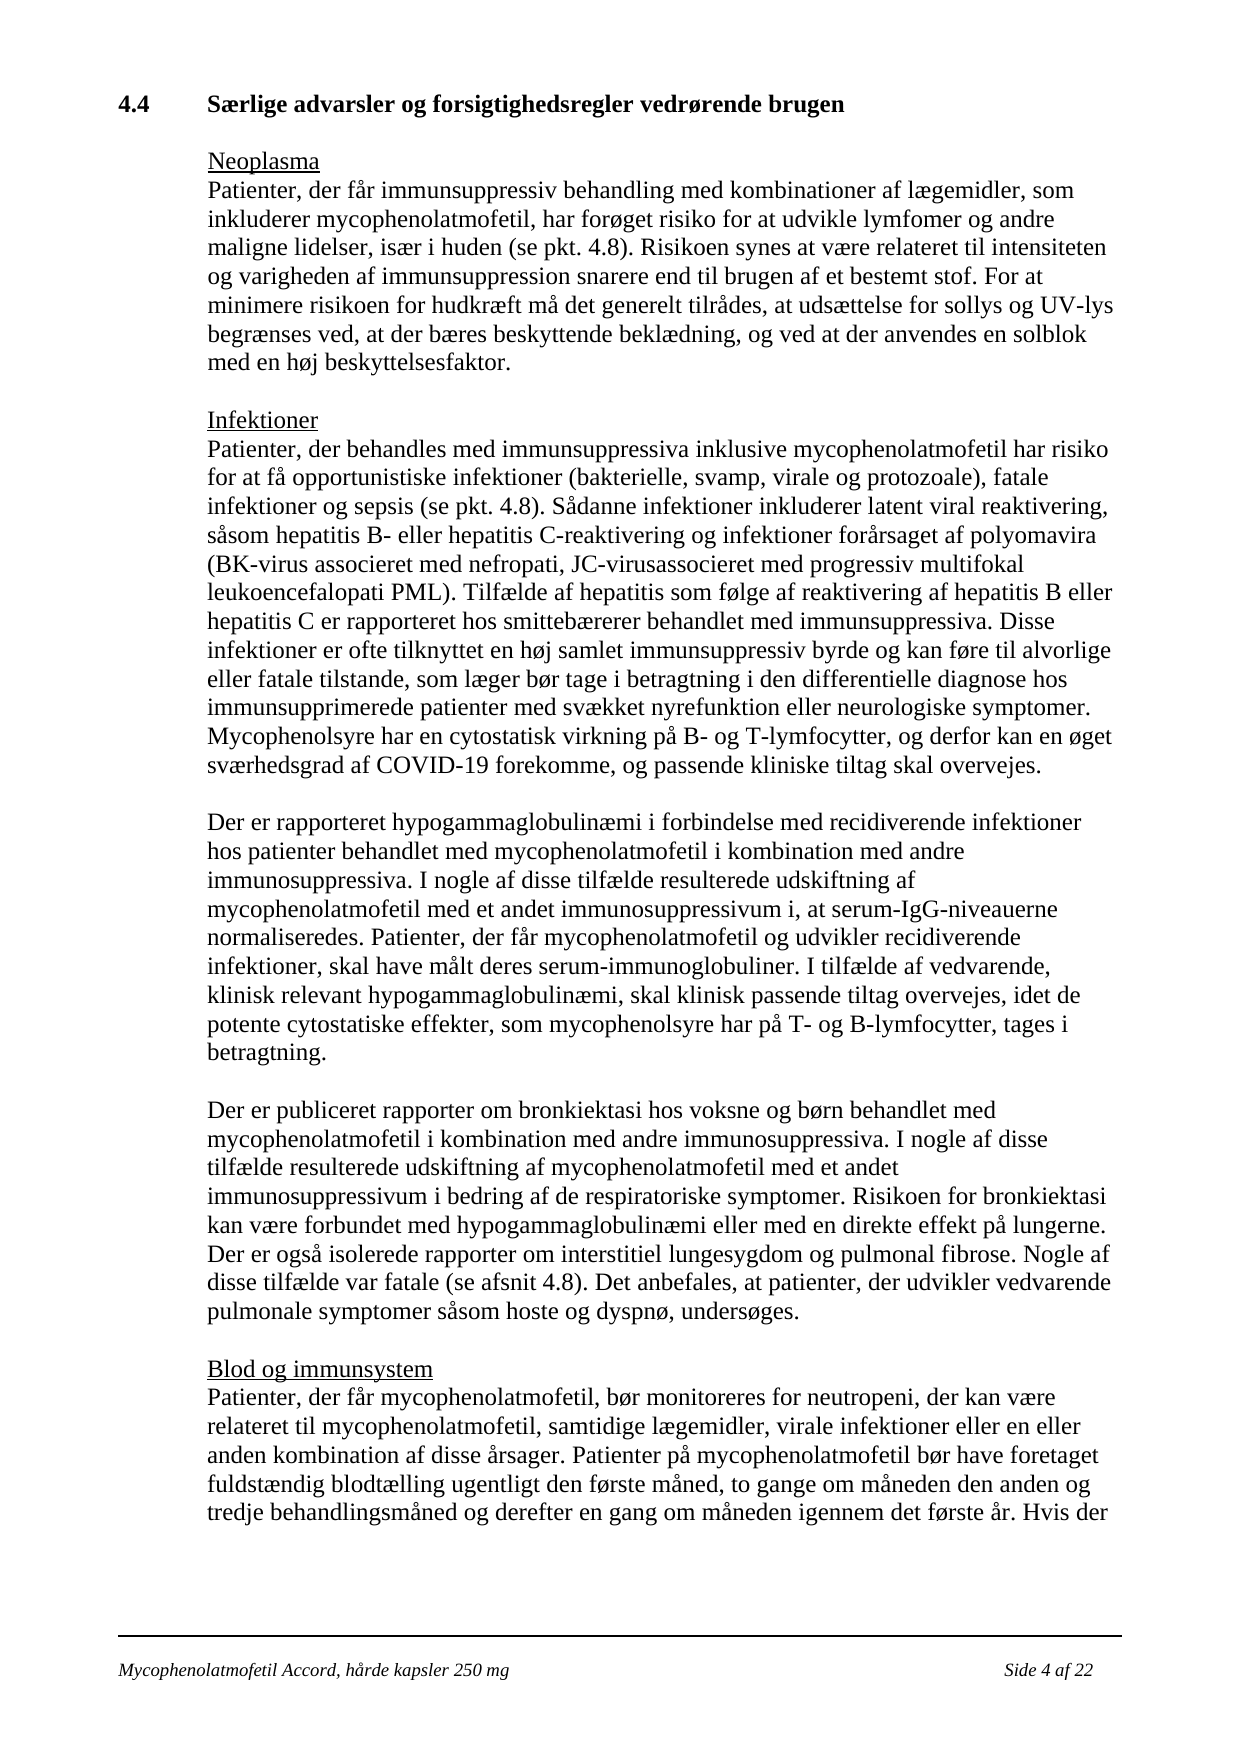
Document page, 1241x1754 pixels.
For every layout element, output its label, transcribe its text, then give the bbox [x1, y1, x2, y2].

list Neoplasma [207, 146, 1122, 175]
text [207, 1382, 1122, 1526]
text Der er publiceret rapporter om bronkiektasi hos voksne og børn behandlet med mycophenolatmofetil i kombination med andre immunosuppressiva. I nogle af disse tilfælde resulterede udskiftning af mycophenolatmofetil med et andet immunosuppressivum i bedring af de respiratoriske symptomer. Risikoen for bronkiektasi kan være forbundet med hypogammaglobulinæmi eller med en direkte effekt på lungerne. Der er også isolerede rapporter om interstitiel lungesygdom og pulmonal fibrose. Nogle af disse tilfælde var fatale (se afsnit 4.8). Det anbefales, at patienter, der udvikler vedvarende pulmonale symptomer såsom hoste og dyspnø, undersøges. [207, 1095, 1122, 1325]
text Infektioner [207, 405, 1122, 434]
list Særlige advarsler og forsigtighedsregler vedrørende brugen [118, 89, 1122, 117]
list Patienter, der får immunsuppressiv behandling med kombinationer af lægemidler, som inkluderer mycophenolatmofetil, har forøget risiko for at udvikle lymfomer og andre maligne lidelser, især i huden (se pkt. 4.8). Risikoen synes at være relateret til intensiteten og varigheden af immunsuppression snarere end til brugen af et bestemt stof. For at minimere risikoen for hudkræft må det generelt tilrådes, at udsættelse for sollys og UV-lys begrænses ved, at der bæres beskyttende beklædning, og ved at der anvendes en solblok med en høj beskyttelsesfaktor. [207, 175, 1122, 376]
text Patienter, der behandles med immunsuppressiva inklusive mycophenolatmofetil har risiko for at få opportunistiske infektioner (bakterielle, svamp, virale og protozoale), fatale infektioner og sepsis (se pkt. 4.8). Sådanne infektioner inkluderer latent viral reaktivering, såsom hepatitis B- eller hepatitis C-reaktivering og infektioner forårsaget af polyomavira (BK-virus associeret med nefropati, JC-virusassocieret med progressiv multifokal leukoencefalopati PML). Tilfælde af hepatitis som følge af reaktivering af hepatitis B eller hepatitis C er rapporteret hos smittebærerer behandlet med immunsuppressiva. Disse infektioner er ofte tilknyttet en høj samlet immunsuppressiv byrde og kan føre til alvorlige eller fatale tilstande, som læger bør tage i betragtning i den differentielle diagnose hos immunsupprimerede patienter med svækket nyrefunktion eller neurologiske symptomer. Mycophenolsyre har en cytostatisk virkning på B- og T-lymfocytter, og derfor kan en øget sværhedsgrad af COVID-19 forekomme, og passende kliniske tiltag skal overvejes. [207, 434, 1122, 779]
text Blod og immunsystem [207, 1354, 1122, 1382]
text Der er rapporteret hypogammaglobulinæmi i forbindelse med recidiverende infektioner hos patienter behandlet med mycophenolatmofetil i kombination med andre immunosuppressiva. I nogle af disse tilfælde resulterede udskiftning af mycophenolatmofetil med et andet immunosuppressivum i, at serum-IgG-niveauerne normaliseredes. Patienter, der får mycophenolatmofetil og udvikler recidiverende infektioner, skal have målt deres serum-immunoglobuliner. I tilfælde af vedvarende, klinisk relevant hypogammaglobulinæmi, skal klinisk passende tiltag overvejes, idet de potente cytostatiske effekter, som mycophenolsyre har på T- og B-lymfocytter, tages i betragtning. [207, 807, 1122, 1066]
